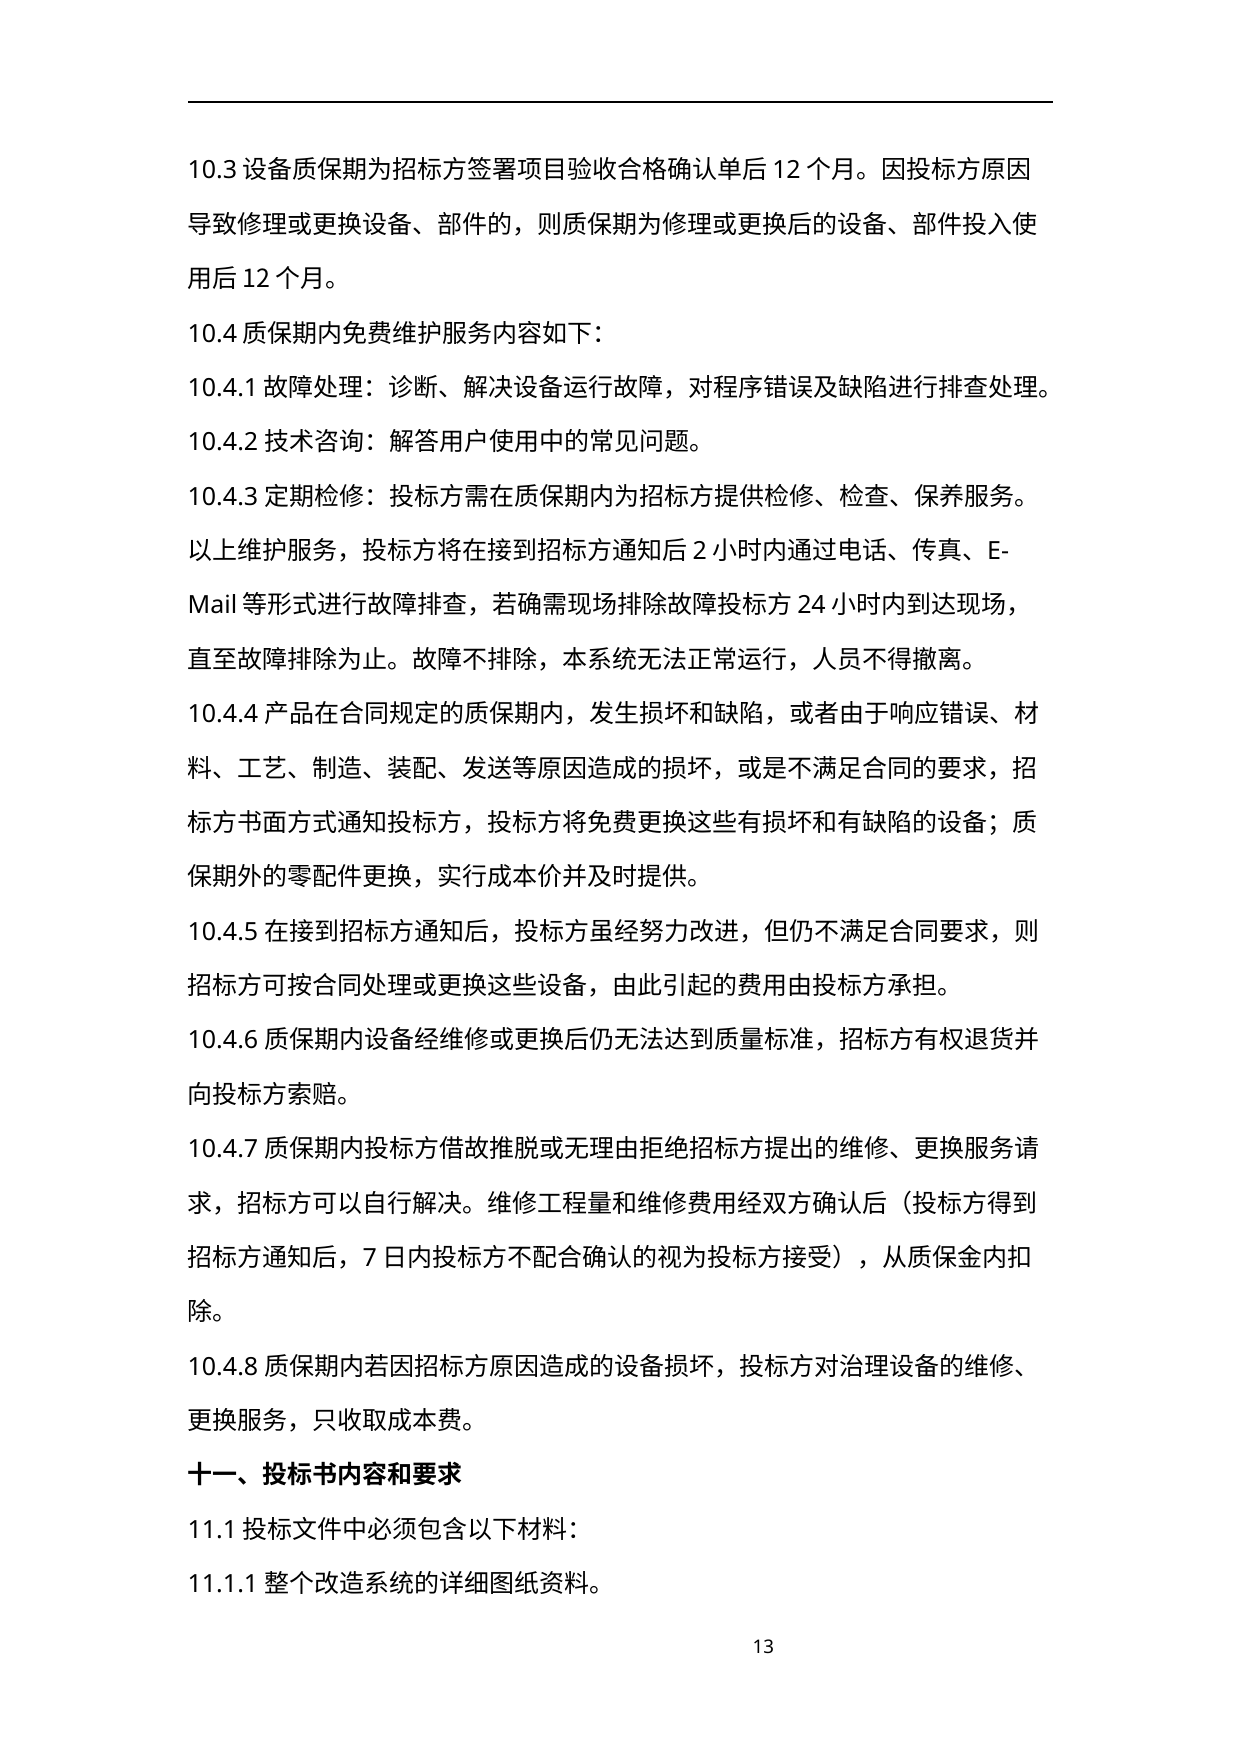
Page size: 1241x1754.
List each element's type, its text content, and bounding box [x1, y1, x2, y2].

text 10.4.3 定期检修：投标方需在质保期内为招标方提供检修、检查、保养服务。 [187, 476, 1053, 512]
text 10.4.5 在接到招标方通知后，投标方虽经努力改进，但仍不满足合同要求，则招标方可按合同处理或更换这些设备，由此引起的费用由投标方承担。 [187, 911, 1053, 1002]
text 10.4.8 质保期内若因招标方原因造成的设备损坏，投标方对治理设备的维修、更换服务，只收取成本费。 [187, 1346, 1053, 1437]
text 10.4质保期内免费维护服务内容如下： [187, 313, 1053, 349]
text 10.4.2 技术咨询：解答用户使用中的常见问题。 [187, 422, 1053, 458]
text 10.4.4 产品在合同规定的质保期内，发生损坏和缺陷，或者由于响应错误、材料、工艺、制造、装配、发送等原因造成的损坏，或是不满足合同的要求，招标方书面方式通知投标方，投标方将免费更换这些有损坏和有缺陷的设备；质保期外的零配件更换，实行成本价并及时提供。 [187, 694, 1053, 893]
text 10.3设备质保期为招标方签署项目验收合格确认单后12个月。因投标方原因导致修理或更换设备、部件的，则质保期为修理或更换后的设备、部件投入使用后12个月。 [187, 150, 1053, 295]
text 10.4.7 质保期内投标方借故推脱或无理由拒绝招标方提出的维修、更换服务请求，招标方可以自行解决。维修工程量和维修费用经双方确认后（投标方得到招标方通知后，7日内投标方不配合确认的视为投标方接受），从质保金内扣除。 [187, 1129, 1053, 1328]
text 11.1投标文件中必须包含以下材料： [187, 1509, 1053, 1546]
text 以上维护服务，投标方将在接到招标方通知后2小时内通过电话、传真、E-Mail等形式进行故障排查，若确需现场排除故障投标方24小时内到达现场，直至故障排除为止。故障不排除，本系统无法正常运行，人员不得撤离。 [187, 531, 1053, 676]
text 10.4.1故障处理：诊断、解决设备运行故障，对程序错误及缺陷进行排查处理。 [187, 367, 1053, 404]
text 十一、投标书内容和要求 [187, 1455, 1053, 1491]
text 10.4.6 质保期内设备经维修或更换后仍无法达到质量标准，招标方有权退货并向投标方索赔。 [187, 1020, 1053, 1111]
text 11.1.1 整个改造系统的详细图纸资料。 [187, 1564, 1053, 1600]
